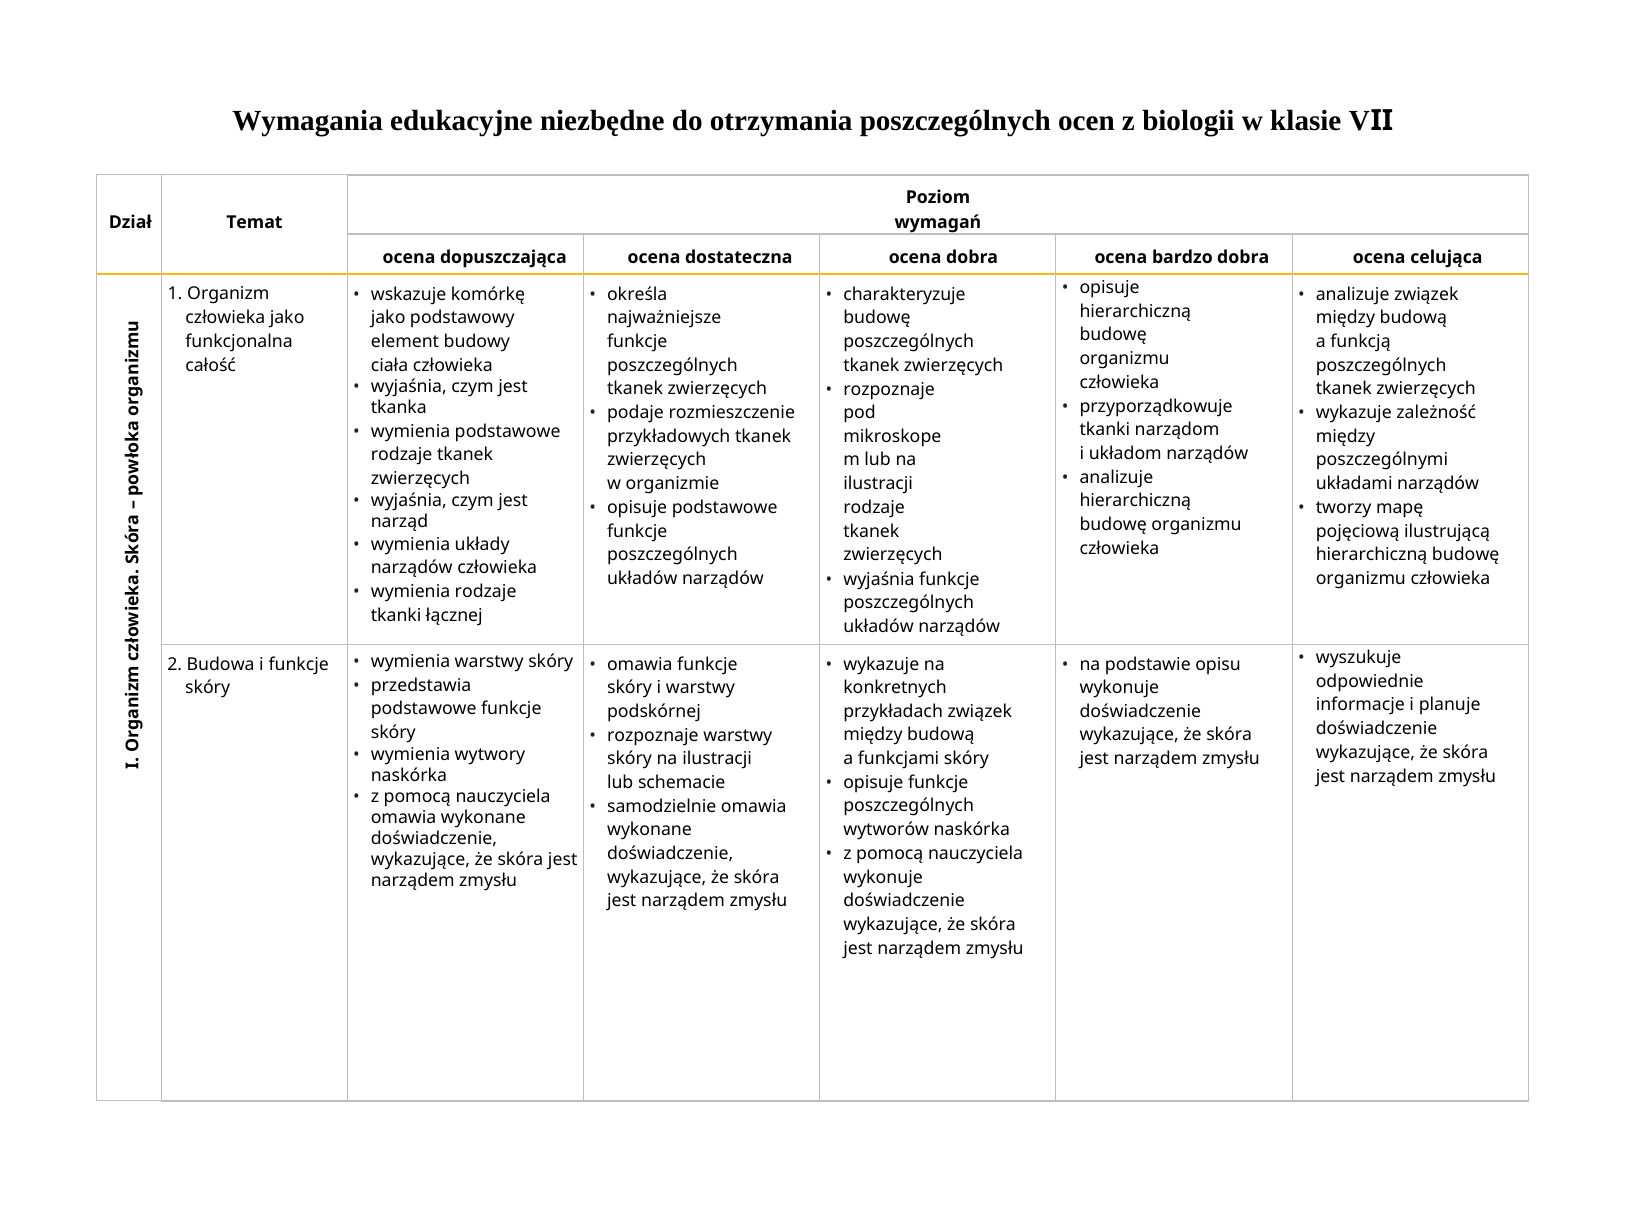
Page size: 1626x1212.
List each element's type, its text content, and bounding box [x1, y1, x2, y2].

table_cell opisuje hierarchiczną budowę organizmu człowieka przyporządkowuje tkanki narządom i układom narządów analizuje hierarchiczną budowę organizmu człowieka [1056, 275, 1292, 644]
table_cell ocena bardzo dobra [1056, 235, 1292, 273]
table_cell wyszukuje odpowiednie informacje i planuje doświadczenie wykazujące, że skóra jest narządem zmysłu [1293, 645, 1528, 1100]
table_header Poziom wymagań [348, 176, 1528, 233]
table_cell 2. Budowa i funkcje skóry [162, 645, 347, 1100]
table_cell omawia funkcje skóry i warstwy podskórnej rozpoznaje warstwy skóry na ilustracji lub schemacie samodzielnie omawia wykonane doświadczenie, wykazujące, że skóra jest narządem zmysłu [584, 645, 819, 1100]
table_cell ocena dostateczna [584, 235, 819, 273]
table_cell wskazuje komórkę jako podstawowy element budowy ciała człowieka wyjaśnia, czym jest tkanka wymienia podstawowe rodzaje tkanek zwierzęcych wyjaśnia, czym jest narząd wymienia układy narządów człowieka wymienia rodzaje tkanki łącznej [348, 275, 583, 644]
table_cell ocena dobra [820, 235, 1055, 273]
table_header Temat [162, 175, 347, 273]
table_cell na podstawie opisu wykonuje doświadczenie wykazujące, że skóra jest narządem zmysłu [1056, 645, 1292, 1100]
table_cell wykazuje na konkretnych przykładach związek między budową a funkcjami skóry opisuje funkcje poszczególnych wytworów naskórka z pomocą nauczyciela wykonuje doświadczenie wykazujące, że skóra jest narządem zmysłu [820, 645, 1055, 1100]
table_cell ocena dopuszczająca [348, 235, 583, 273]
table_cell wymienia warstwy skóry przedstawia podstawowe funkcje skóry wymienia wytwory naskórka z pomocą nauczyciela omawia wykonane doświadczenie, wykazujące, że skóra jest narządem zmysłu [348, 645, 583, 1100]
table_header Dział [97, 175, 161, 273]
table_cell 1. Organizm człowieka jako funkcjonalna całość [162, 275, 347, 644]
table_cell analizuje związek między budową a funkcją poszczególnych tkanek zwierzęcych wykazuje zależność między poszczególnymi układami narządów tworzy mapę pojęciową ilustrującą hierarchiczną budowę organizmu człowieka [1293, 275, 1528, 644]
table_cell I. Organizm człowieka. Skóra – powłoka organizmu [97, 275, 161, 1100]
table_cell charakteryzuje budowę poszczególnych tkanek zwierzęcych rozpoznaje pod mikroskopem lub na ilustracji rodzaje tkanek zwierzęcych wyjaśnia funkcje poszczególnych układów narządów [820, 275, 1055, 644]
table_cell określa najważniejsze funkcje poszczególnych tkanek zwierzęcych podaje rozmieszczenie przykładowych tkanek zwierzęcych w organizmie opisuje podstawowe funkcje poszczególnych układów narządów [584, 275, 819, 644]
text Wymagania edukacyjne niezbędne do otrzymania poszczególnych ocen z biologii w klasie VII [75, 99, 1550, 139]
table_cell ocena celująca [1293, 235, 1528, 273]
